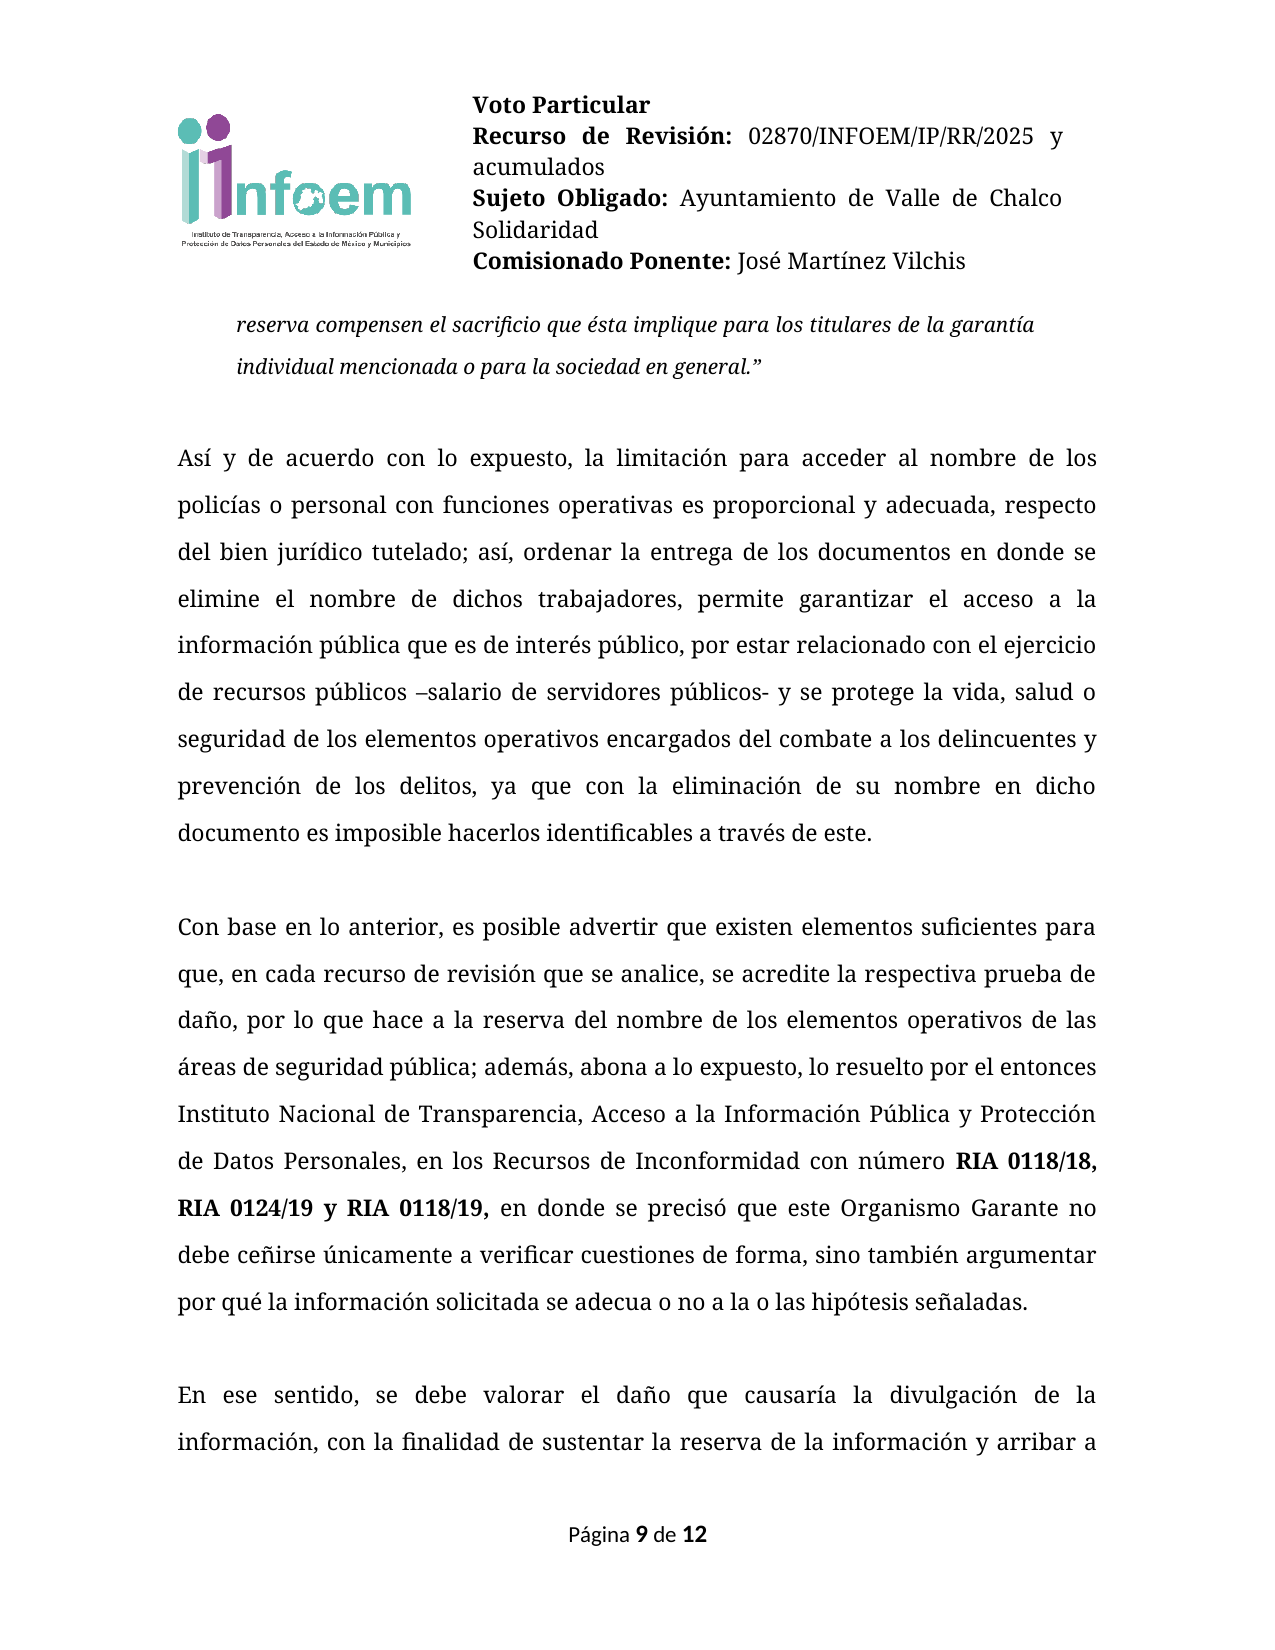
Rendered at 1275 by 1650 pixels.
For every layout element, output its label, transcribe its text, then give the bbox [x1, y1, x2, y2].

text Con base en lo anterior, es posible advertir que existen elementos suficientes para que, en cada recurso de revisión que se analice, se acredite la respectiva prueba de daño, por lo que hace a la reserva del nombre de los elementos operativos de las áreas de seguridad pública; además, abona a lo expuesto, lo resuelto por el entonces Instituto Nacional de Transparencia, Acceso a la Información Pública y Protección de Datos Personales, en los Recursos de Inconformidad con número RIA 0118/18, RIA 0124/19 y RIA 0118/19, en donde se precisó que este Organismo Garante no debe ceñirse únicamente a verificar cuestiones de forma, sino también argumentar por qué la información solicitada se adecua o no a la o las hipótesis señaladas. [177, 911, 1098, 1317]
text Así y de acuerdo con lo expuesto, la limitación para acceder al nombre de los policías o personal con funciones operativas es proporcional y adecuada, respecto del bien jurídico tutelado; así, ordenar la entrega de los documentos en donde se elimine el nombre de dichos trabajadores, permite garantizar el acceso a la información pública que es de interés público, por estar relacionado con el ejercicio de recursos públicos –salario de servidores públicos- y se protege la vida, salud o seguridad de los elementos operativos encargados del combate a los delincuentes y prevención de los delitos, ya que con la eliminación de su nombre en dicho documento es imposible hacerlos identificables a través de este. [177, 442, 1098, 848]
picture [134, 88, 442, 274]
